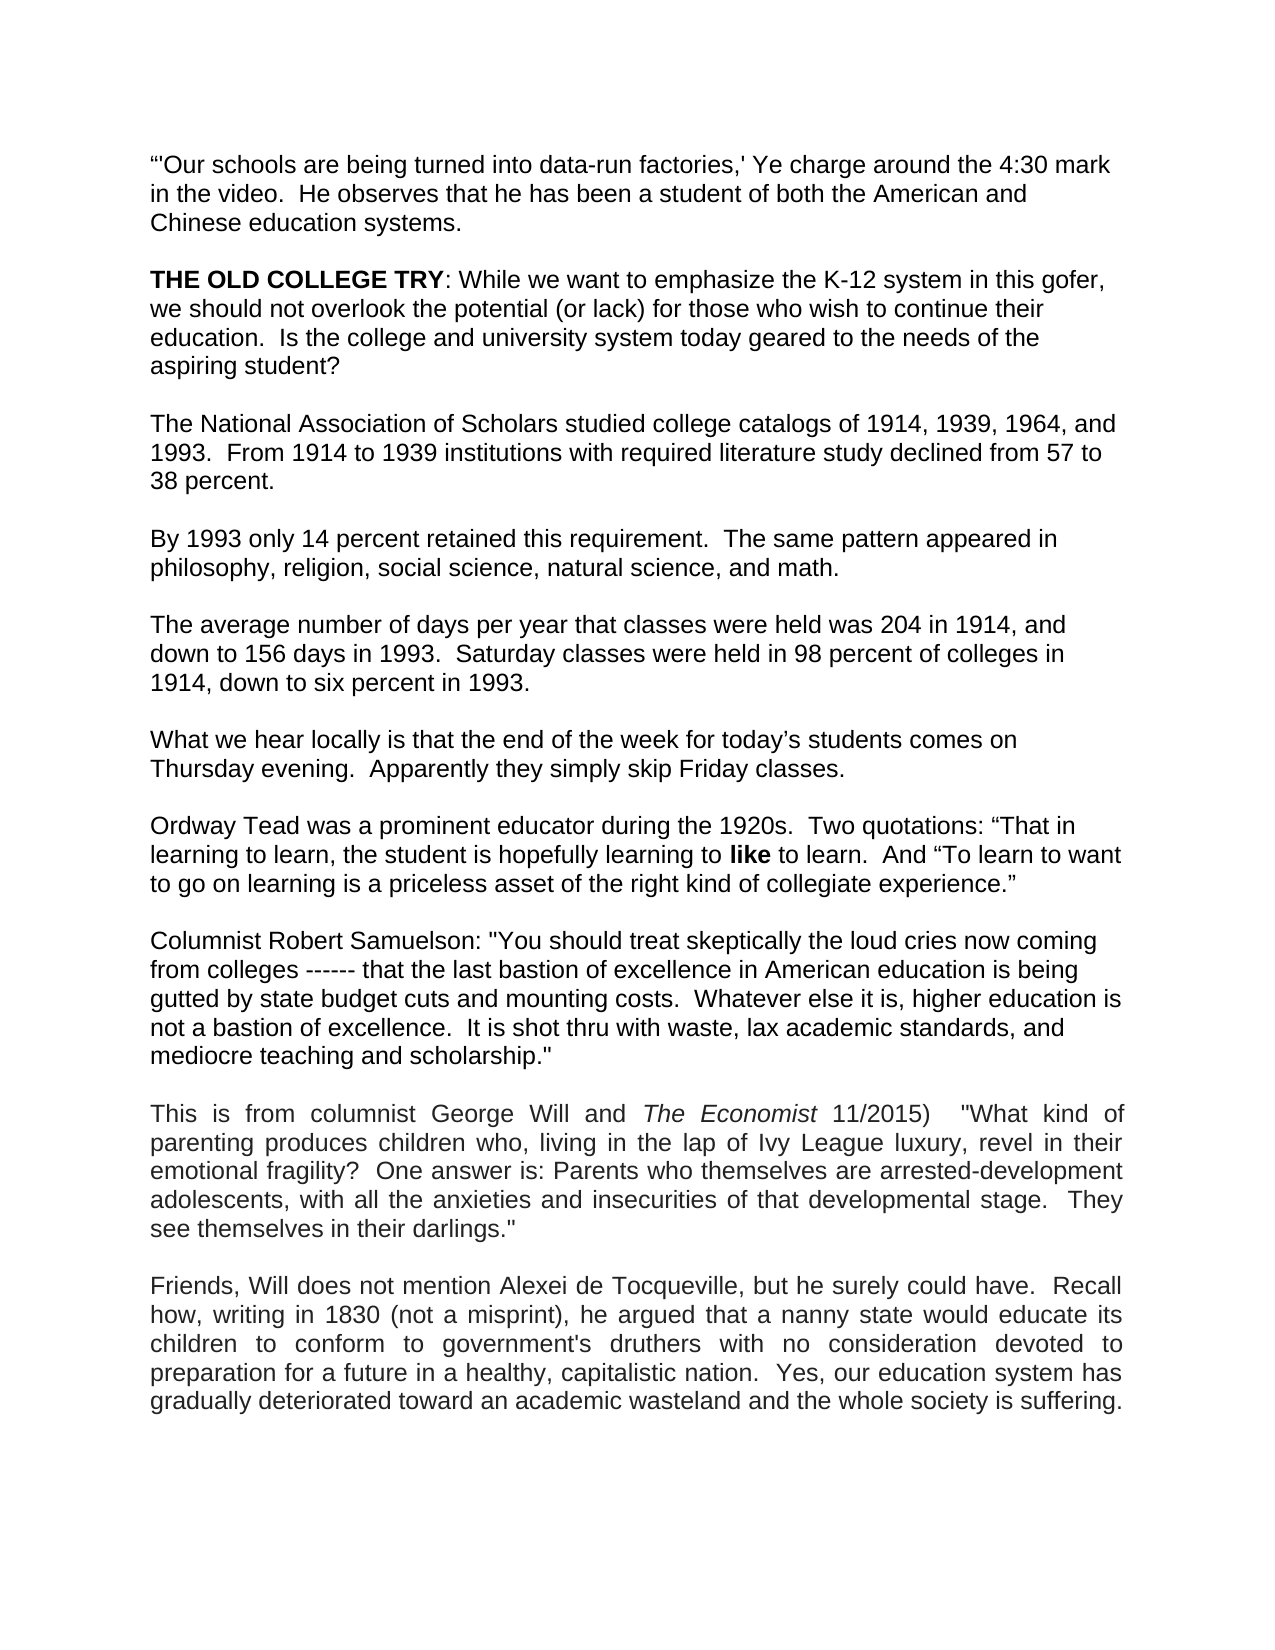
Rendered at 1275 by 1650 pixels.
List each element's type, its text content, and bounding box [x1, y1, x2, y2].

text What we hear locally is that the end of the week for today’s students comes on Thursday evening. Apparently they simply skip Friday classes. [150, 725, 1125, 782]
text Columnist Robert Samuelson: "You should treat skeptically the loud cries now coming from colleges ------ that the last bastion of excellence in American education is being gutted by state budget cuts and mounting costs. Whatever else it is, higher education is not a bastion of excellence. It is shot thru with waste, lax academic standards, and mediocre teaching and scholarship." [150, 926, 1125, 1070]
text By 1993 only 14 percent retained this requirement. The same pattern appeared in philosophy, religion, social science, natural science, and math. [150, 524, 1125, 581]
text THE OLD COLLEGE TRY: While we want to emphasize the K-12 system in this gofer, we should not overlook the potential (or lack) for those who wish to continue their education. Is the college and university system today geared to the needs of the aspiring student? [150, 265, 1125, 380]
text The average number of days per year that classes were held was 204 in 1914, and down to 156 days in 1993. Saturday classes were held in 98 percent of colleges in 1914, down to six percent in 1993. [150, 610, 1125, 696]
text “'Our schools are being turned into data-run factories,' Ye charge around the 4:30 mark in the video. He observes that he has been a student of both the American and Chinese education systems. [150, 150, 1125, 236]
text This is from columnist George Will and The Economist 11/2015) "What kind of parenting produces children who, living in the lap of Ivy League luxury, revel in their emotional fragility? One answer is: Parents who themselves are arrested-development adolescents, with all the anxieties and insecurities of that developmental stage. They see themselves in their darlings." [150, 1099, 1125, 1242]
text Ordway Tead was a prominent educator during the 1920s. Two quotations: “That in learning to learn, the student is hopefully learning to like to learn. And “To learn to want to go on learning is a priceless asset of the right kind of collegiate experience.” [150, 811, 1125, 897]
text Friends, Will does not mention Alexei de Tocqueville, but he surely could have. Recall how, writing in 1830 (not a misprint), he argued that a nanny state would educate its children to conform to government's druthers with no consideration devoted to preparation for a future in a healthy, capitalistic nation. Yes, our education system has gradually deteriorated toward an academic wasteland and the whole society is suffering. [150, 1271, 1125, 1415]
text The National Association of Scholars studied college catalogs of 1914, 1939, 1964, and 1993. From 1914 to 1939 institutions with required literature study declined from 57 to 38 percent. [150, 409, 1125, 495]
